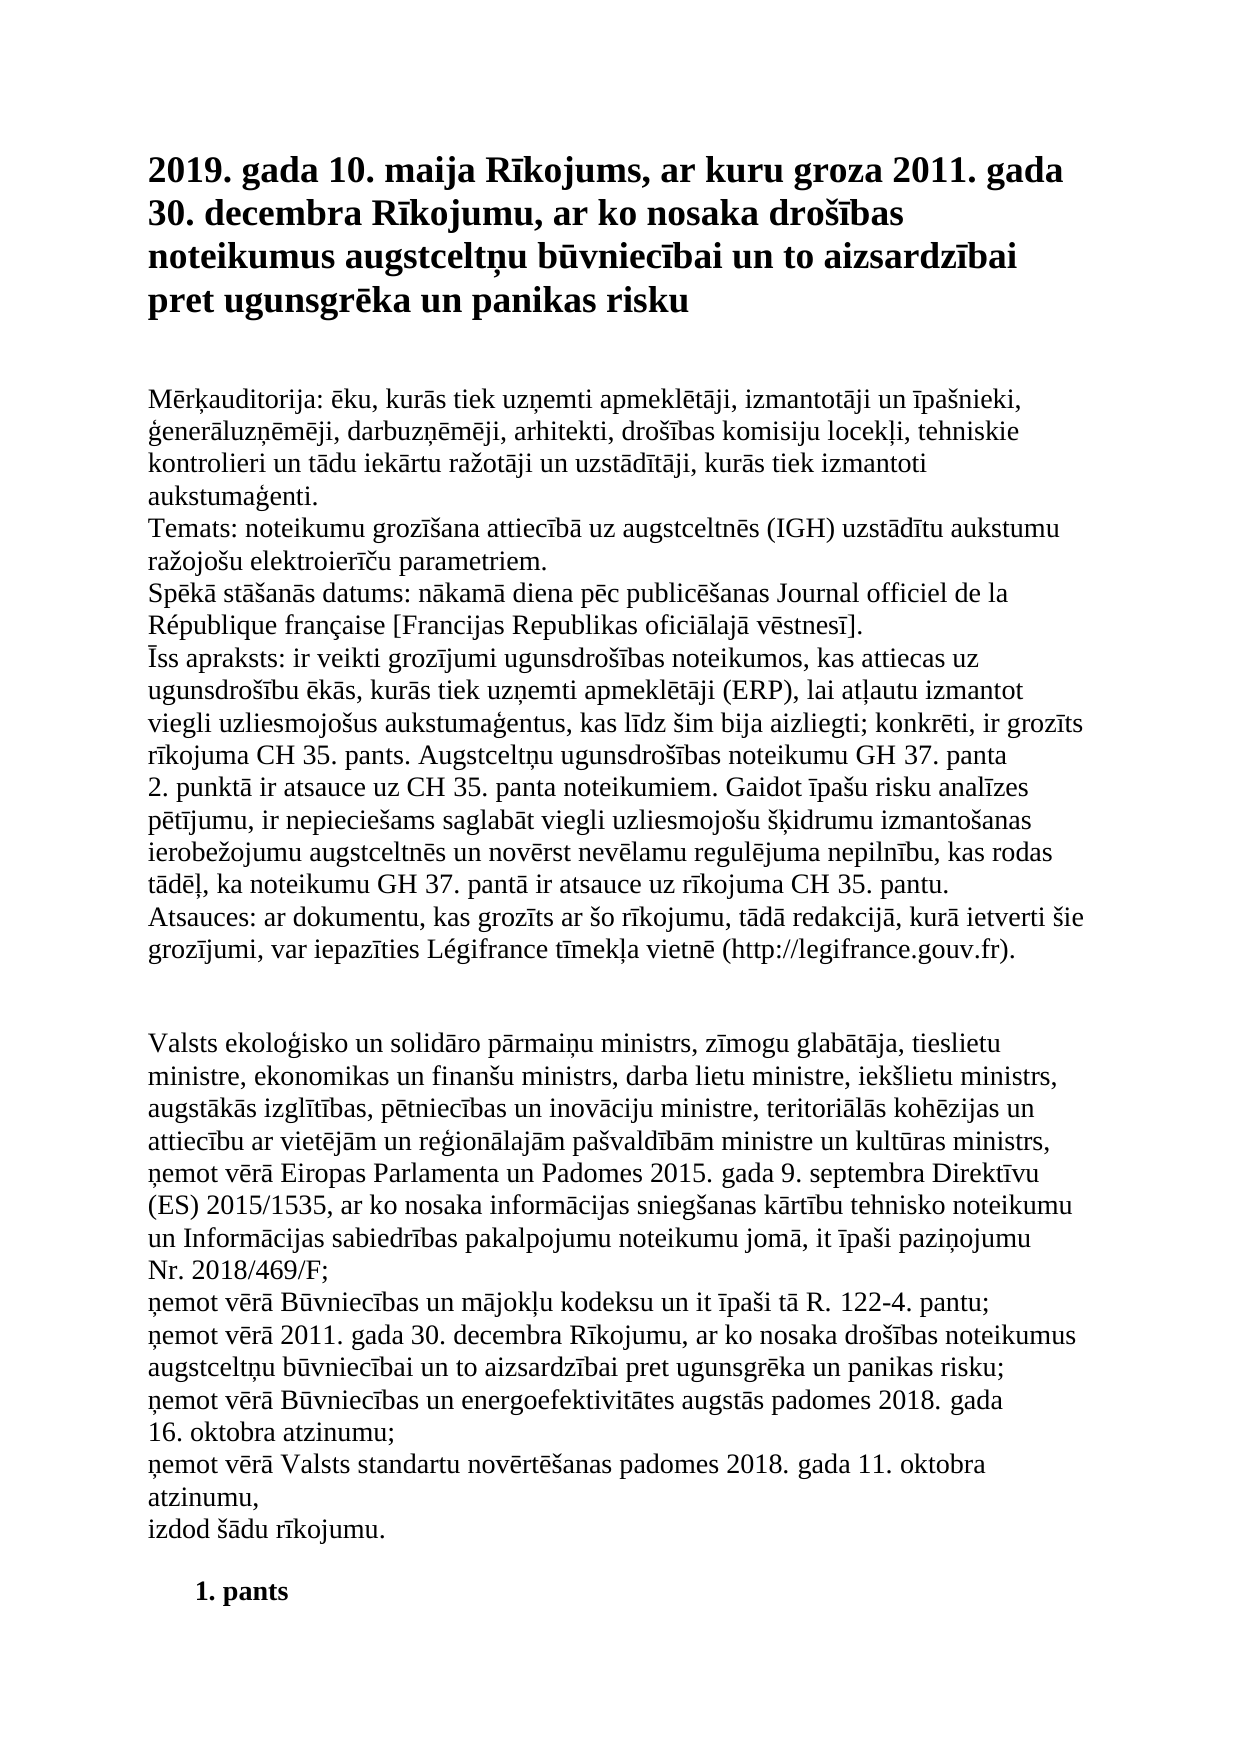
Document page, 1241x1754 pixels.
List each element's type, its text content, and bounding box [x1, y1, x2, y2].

text 1. pants [194, 1574, 1093, 1606]
text Valsts ekoloģisko un solidāro pārmaiņu ministrs, zīmogu glabātāja, tieslietu ministre, ekonomikas un finanšu ministrs, darba lietu ministre, iekšlietu ministrs, augstākās izglītības, pētniecības un inovāciju ministre, teritoriālās kohēzijas un attiecību ar vietējām un reģionālajām pašvaldībām ministre un kultūras ministrs, ņemot vērā Eiropas Parlamenta un Padomes 2015. gada 9. septembra Direktīvu (ES) 2015/1535, ar ko nosaka informācijas sniegšanas kārtību tehnisko noteikumu un Informācijas sabiedrības pakalpojumu noteikumu jomā, it īpaši paziņojumu Nr. 2018/469/F; ņemot vērā Būvniecības un mājokļu kodeksu un it īpaši tā R. 122-4. pantu; ņemot vērā 2011. gada 30. decembra Rīkojumu, ar ko nosaka drošības noteikumus augstceltņu būvniecībai un to aizsardzībai pret ugunsgrēka un panikas risku; ņemot vērā Būvniecības un energoefektivitātes augstās padomes 2018. gada 16. oktobra atzinumu; ņemot vērā Valsts standartu novērtēšanas padomes 2018. gada 11. oktobra atzinumu, izdod šādu rīkojumu. [148, 994, 1093, 1545]
text Mērķauditorija: ēku, kurās tiek uzņemti apmeklētāji, izmantotāji un īpašnieki, ģenerāluzņēmēji, darbuzņēmēji, arhitekti, drošības komisiju locekļi, tehniskie kontrolieri un tādu iekārtu ražotāji un uzstādītāji, kurās tiek izmantoti aukstumaģenti. Temats: noteikumu grozīšana attiecībā uz augstceltnēs (IGH) uzstādītu aukstumu ražojošu elektroierīču parametriem. Spēkā stāšanās datums: nākamā diena pēc publicēšanas Journal officiel de la République française [Francijas Republikas oficiālajā vēstnesī]. Īss apraksts: ir veikti grozījumi ugunsdrošības noteikumos, kas attiecas uz ugunsdrošību ēkās, kurās tiek uzņemti apmeklētāji (ERP), lai atļautu izmantot viegli uzliesmojošus aukstumaģentus, kas līdz šim bija aizliegti; konkrēti, ir grozīts rīkojuma CH 35. pants. Augstceltņu ugunsdrošības noteikumu GH 37. panta 2. punktā ir atsauce uz CH 35. panta noteikumiem. Gaidot īpašu risku analīzes pētījumu, ir nepieciešams saglabāt viegli uzliesmojošu šķidrumu izmantošanas ierobežojumu augstceltnēs un novērst nevēlamu regulējuma nepilnību, kas rodas tādēļ, ka noteikumu GH 37. pantā ir atsauce uz rīkojuma CH 35. pantu. Atsauces: ar dokumentu, kas grozīts ar šo rīkojumu, tādā redakcijā, kurā ietverti šie grozījumi, var iepazīties Légifrance tīmekļa vietnē (http://legifrance.gouv.fr). [148, 349, 1093, 965]
text 2019. gada 10. maija Rīkojums, ar kuru groza 2011. gada 30. decembra Rīkojumu, ar ko nosaka drošības noteikumus augstceltņu būvniecībai un to aizsardzībai pret ugunsgrēka un panikas risku [148, 148, 1093, 320]
